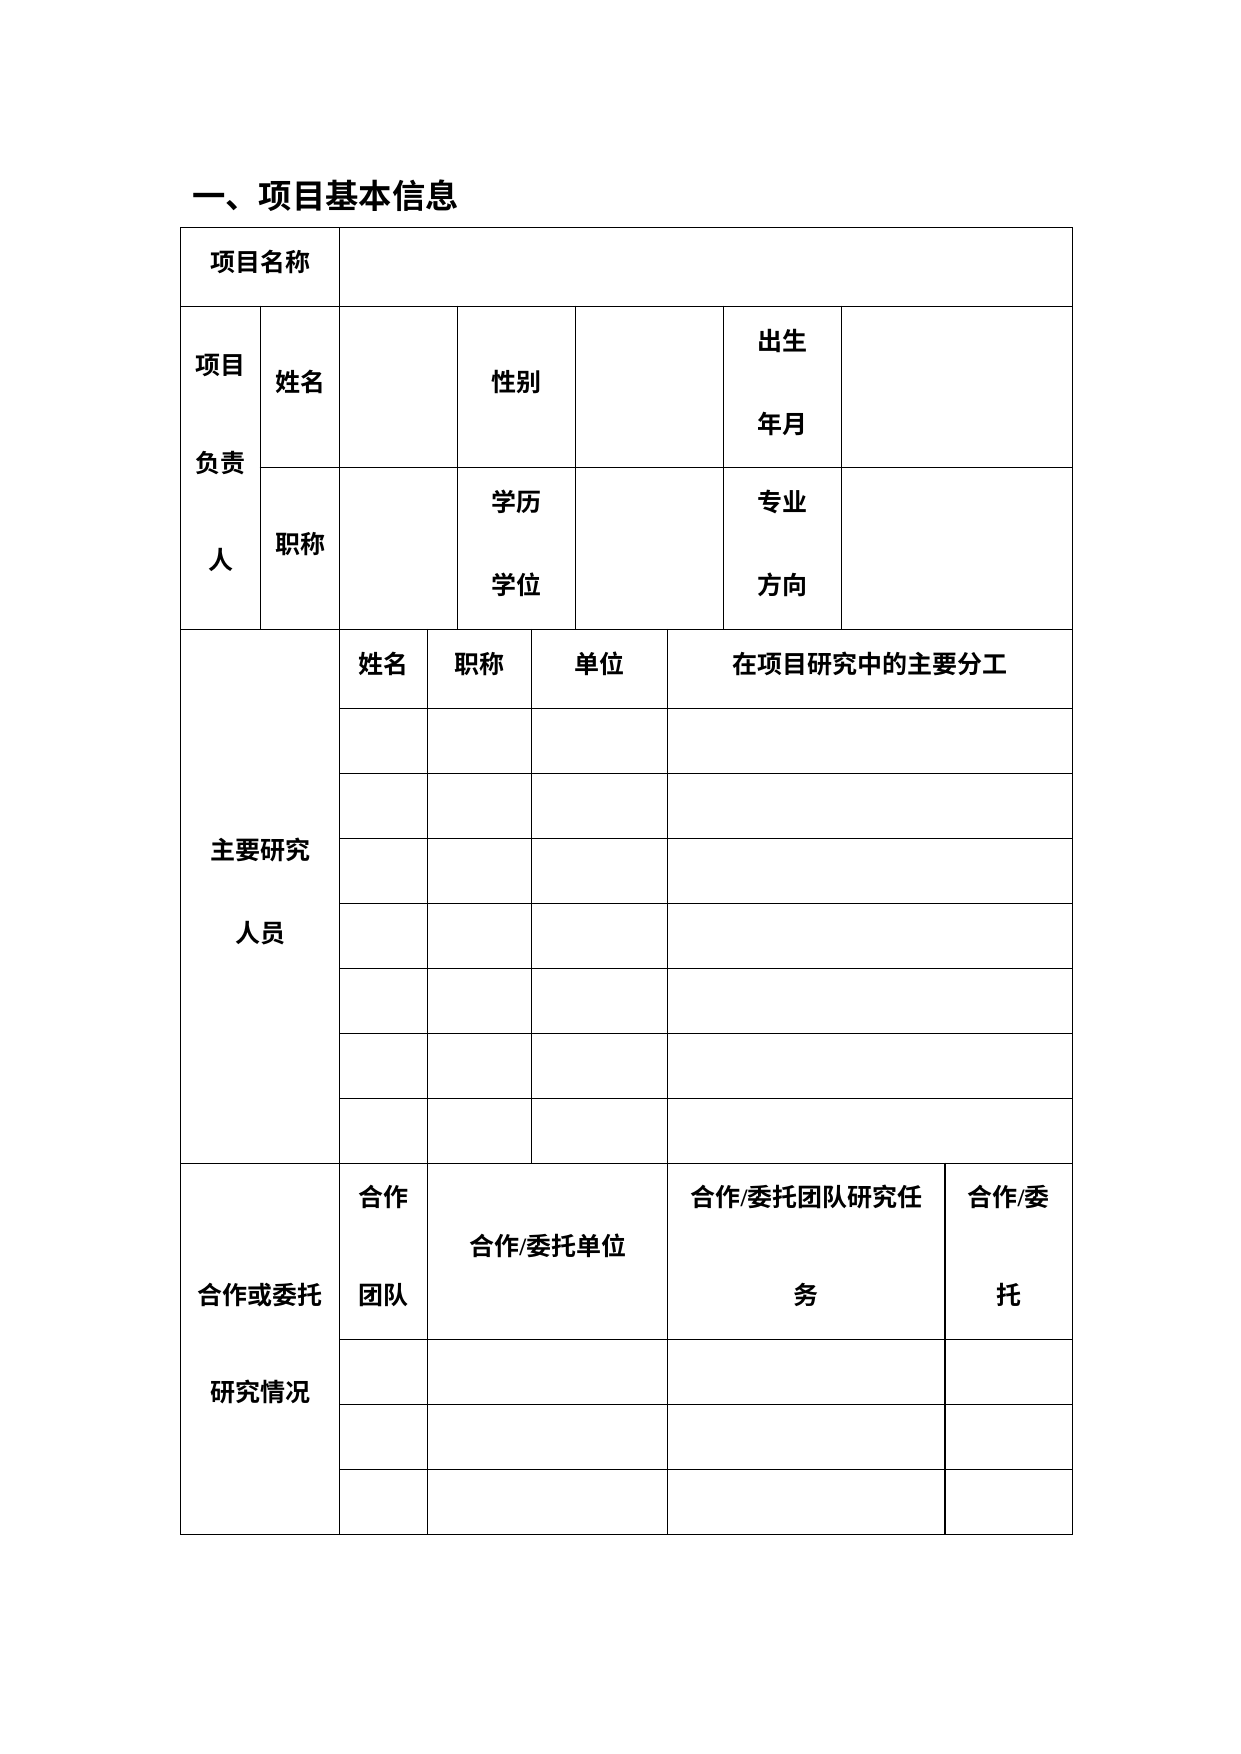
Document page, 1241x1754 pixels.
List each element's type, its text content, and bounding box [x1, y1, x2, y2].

table_cell [576, 468, 723, 629]
table_cell [668, 1470, 944, 1533]
table_cell [428, 709, 531, 772]
table_cell [428, 969, 531, 1032]
table_cell [842, 468, 1072, 629]
table_cell 姓名 [261, 307, 339, 467]
table_cell [340, 839, 427, 902]
table_cell [428, 839, 531, 902]
table_cell [340, 969, 427, 1032]
table_cell [340, 1034, 427, 1097]
table_cell 项目负责人 [181, 307, 260, 629]
table_cell [946, 1405, 1072, 1468]
table_cell [668, 1405, 944, 1468]
table_cell [428, 774, 531, 837]
table_cell [532, 839, 667, 902]
table_cell [340, 1099, 427, 1162]
table_cell [532, 1099, 667, 1162]
table_cell 在项目研究中的主要分工 [668, 630, 1072, 707]
table_cell [532, 969, 667, 1032]
table_cell [668, 1340, 944, 1403]
table_cell [428, 904, 531, 967]
table_cell [532, 904, 667, 967]
table_cell [340, 709, 427, 772]
table_cell 合作团队 [340, 1164, 427, 1338]
table_cell [668, 709, 1072, 772]
table_cell 合作或委托研究情况 [181, 1164, 339, 1533]
table_cell [668, 839, 1072, 902]
table_cell [668, 904, 1072, 967]
table_cell [946, 1470, 1072, 1533]
table_cell 性别 [458, 307, 575, 467]
table_cell [576, 307, 723, 467]
table_cell [340, 1470, 427, 1533]
table_cell 学历 学位 [458, 468, 575, 629]
table_cell [340, 468, 457, 629]
table_cell [428, 1099, 531, 1162]
table_cell 职称 [428, 630, 531, 707]
table_cell 合作/委托团队研究任务 [668, 1164, 944, 1338]
table_cell 职称 [261, 468, 339, 629]
table_cell 姓名 [340, 630, 427, 707]
table_cell 合作/委托 [946, 1164, 1072, 1338]
table_cell [428, 1470, 667, 1533]
table_cell [340, 307, 457, 467]
table_cell [668, 774, 1072, 837]
table_cell [668, 1034, 1072, 1097]
table_cell [532, 709, 667, 772]
table_cell [428, 1405, 667, 1468]
table_cell [668, 1099, 1072, 1162]
table_cell [340, 774, 427, 837]
table_cell [842, 307, 1072, 467]
table_cell [340, 1405, 427, 1468]
table_cell [340, 1340, 427, 1403]
table_cell 出生 年月 [724, 307, 841, 467]
table_cell [668, 969, 1072, 1032]
table_cell [340, 904, 427, 967]
table_cell 单位 [532, 630, 667, 707]
table_cell [428, 1340, 667, 1403]
table_cell [946, 1340, 1072, 1403]
table_header 项目名称 [181, 228, 339, 306]
table_cell [532, 774, 667, 837]
table_cell [532, 1034, 667, 1097]
table_cell [428, 1034, 531, 1097]
text 一、项目基本信息 [192, 162, 1048, 227]
table_cell 主要研究 人员 [181, 630, 339, 1162]
table_cell 合作/委托单位 [428, 1164, 667, 1338]
table_header [340, 228, 1072, 306]
table_cell 专业 方向 [724, 468, 841, 629]
